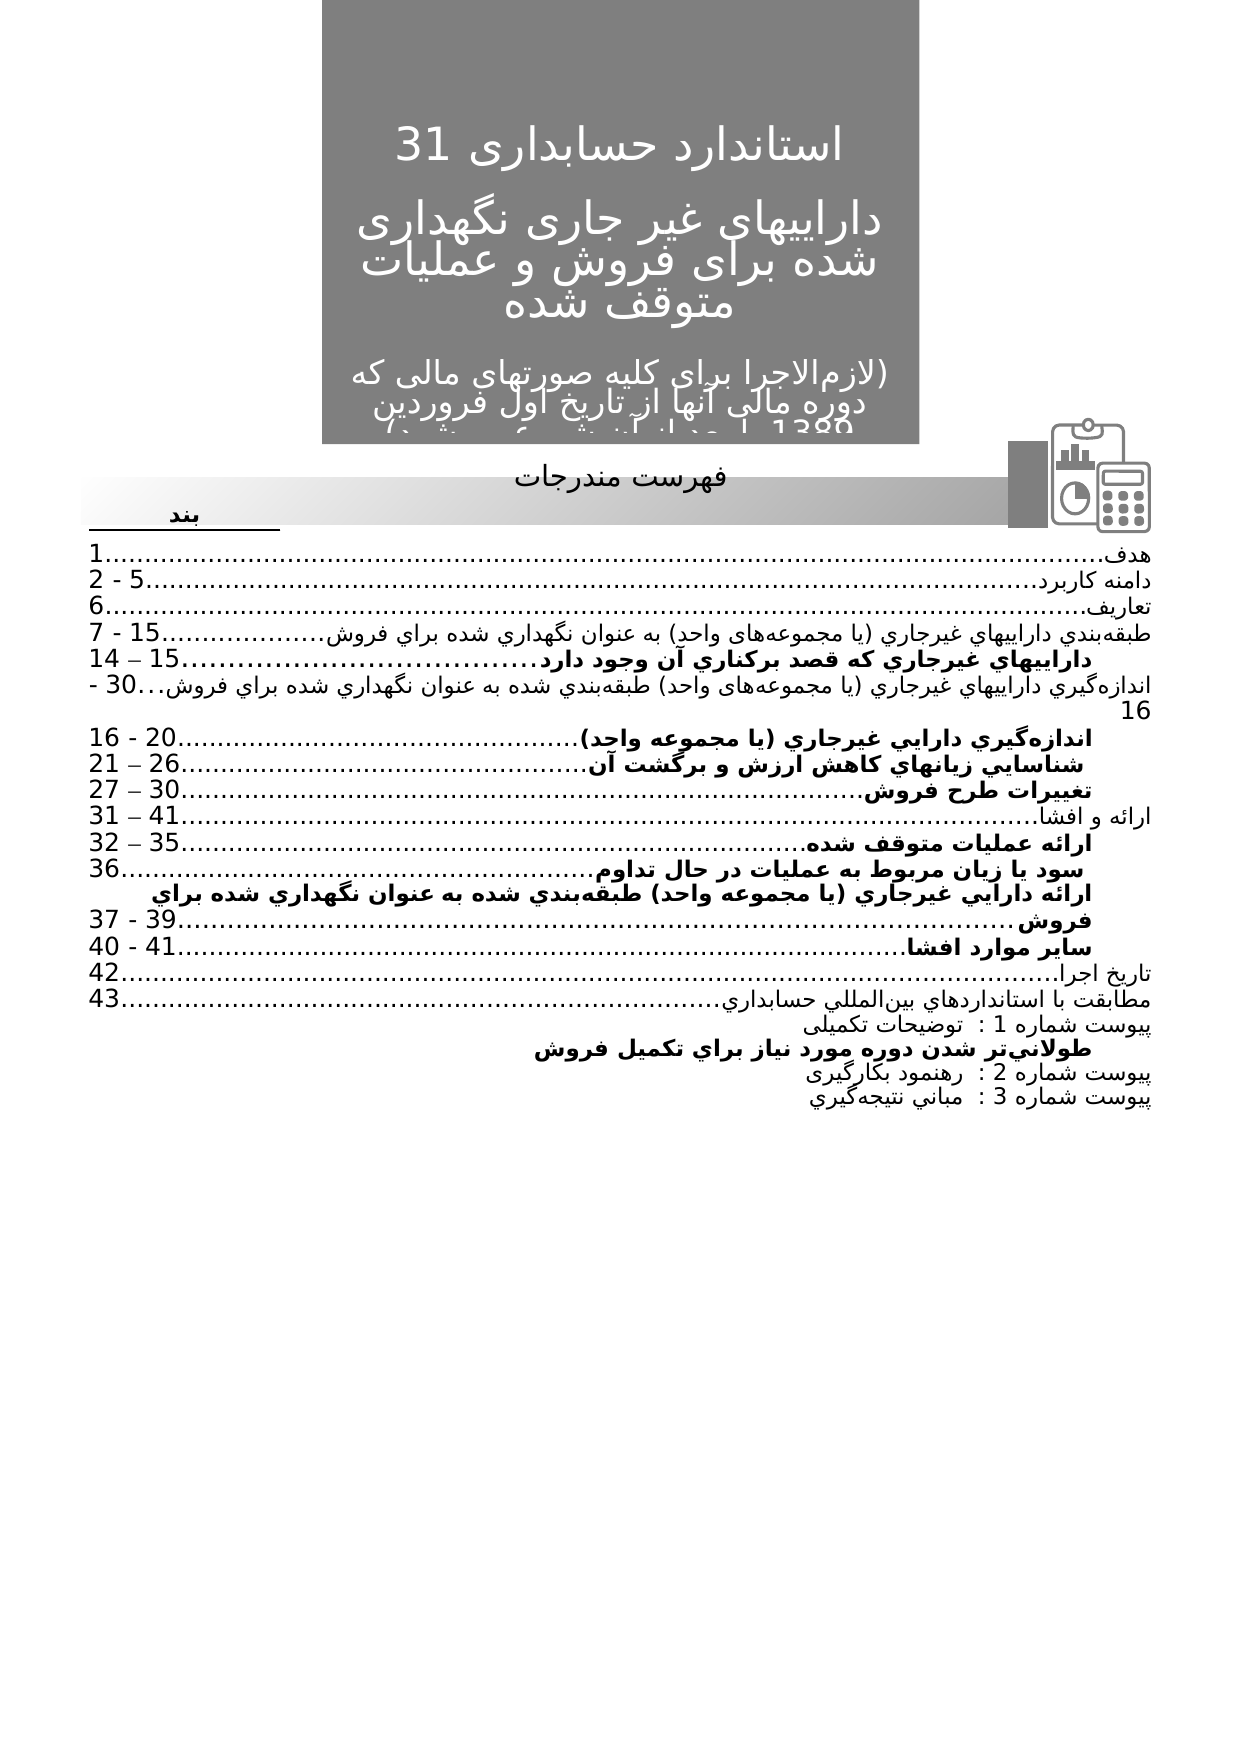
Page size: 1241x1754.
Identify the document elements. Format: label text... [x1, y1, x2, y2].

text فهرست‌ مندرجات‌ [89, 462, 1152, 493]
text هدف 1 [89, 541, 1152, 568]
text ارائه و افشا 41 – 31 [89, 804, 1152, 830]
text شناسايي زيانهاي کاهش ارزش و برگشت آن 26 – 21 [89, 751, 1092, 778]
text ساير موارد افشا 41 - 40 [89, 934, 1092, 961]
text پيوست شماره 3 : مباني نتيجه‌گيري [89, 1085, 1152, 1109]
text داراييهاي غيرجاري که قصد برکناري آن وجود دارد 15 – 14 [89, 646, 1092, 673]
text بند [89, 503, 280, 529]
text طبقه‌بندي داراييهاي غيرجاري (يا مجموعه‌های واحد) به عنوان نگهداري شده براي فروش 15 - 7 [89, 620, 1152, 646]
text پيوست شماره 1 : توضیحات تکمیلی [89, 1013, 1152, 1037]
text اندازه‌گيري دارايي غيرجاري (يا مجموعه‌ واحد) 20 - 16 [89, 725, 1092, 751]
text اندازه‌گيري داراييهاي غيرجاري (يا مجموعه‌های واحد) طبقه‌بندي شده به عنوان نگهداري شده براي فروش 30 - 16 [89, 673, 1152, 725]
text سود يا زيان مربوط به عمليات در حال تداوم 36 [89, 856, 1092, 883]
text مطابقت با استانداردهاي بين‌المللي حسابداري 43 [89, 987, 1152, 1013]
text تغييرات طرح فروش 30 – 27 [89, 778, 1092, 804]
text پیوست شماره 2 : رهنمود بکارگیری [89, 1061, 1152, 1085]
text ارائه دارايي غيرجاري (يا مجموعه‌ واحد) طبقه‌بندي شده به عنوان نگهداري شده براي فروش 39 - 37 [89, 883, 1092, 934]
text طولاني‌تر شدن دوره مورد نياز براي تکميل فروش [89, 1037, 1092, 1061]
text ارائه عمليات متوقف شده 35 – 32 [89, 830, 1092, 856]
text تعاريف 6 [89, 594, 1152, 620]
text تاريخ اجرا 42 [89, 961, 1152, 987]
text دامنه کاربرد 5 - 2 [89, 568, 1152, 594]
